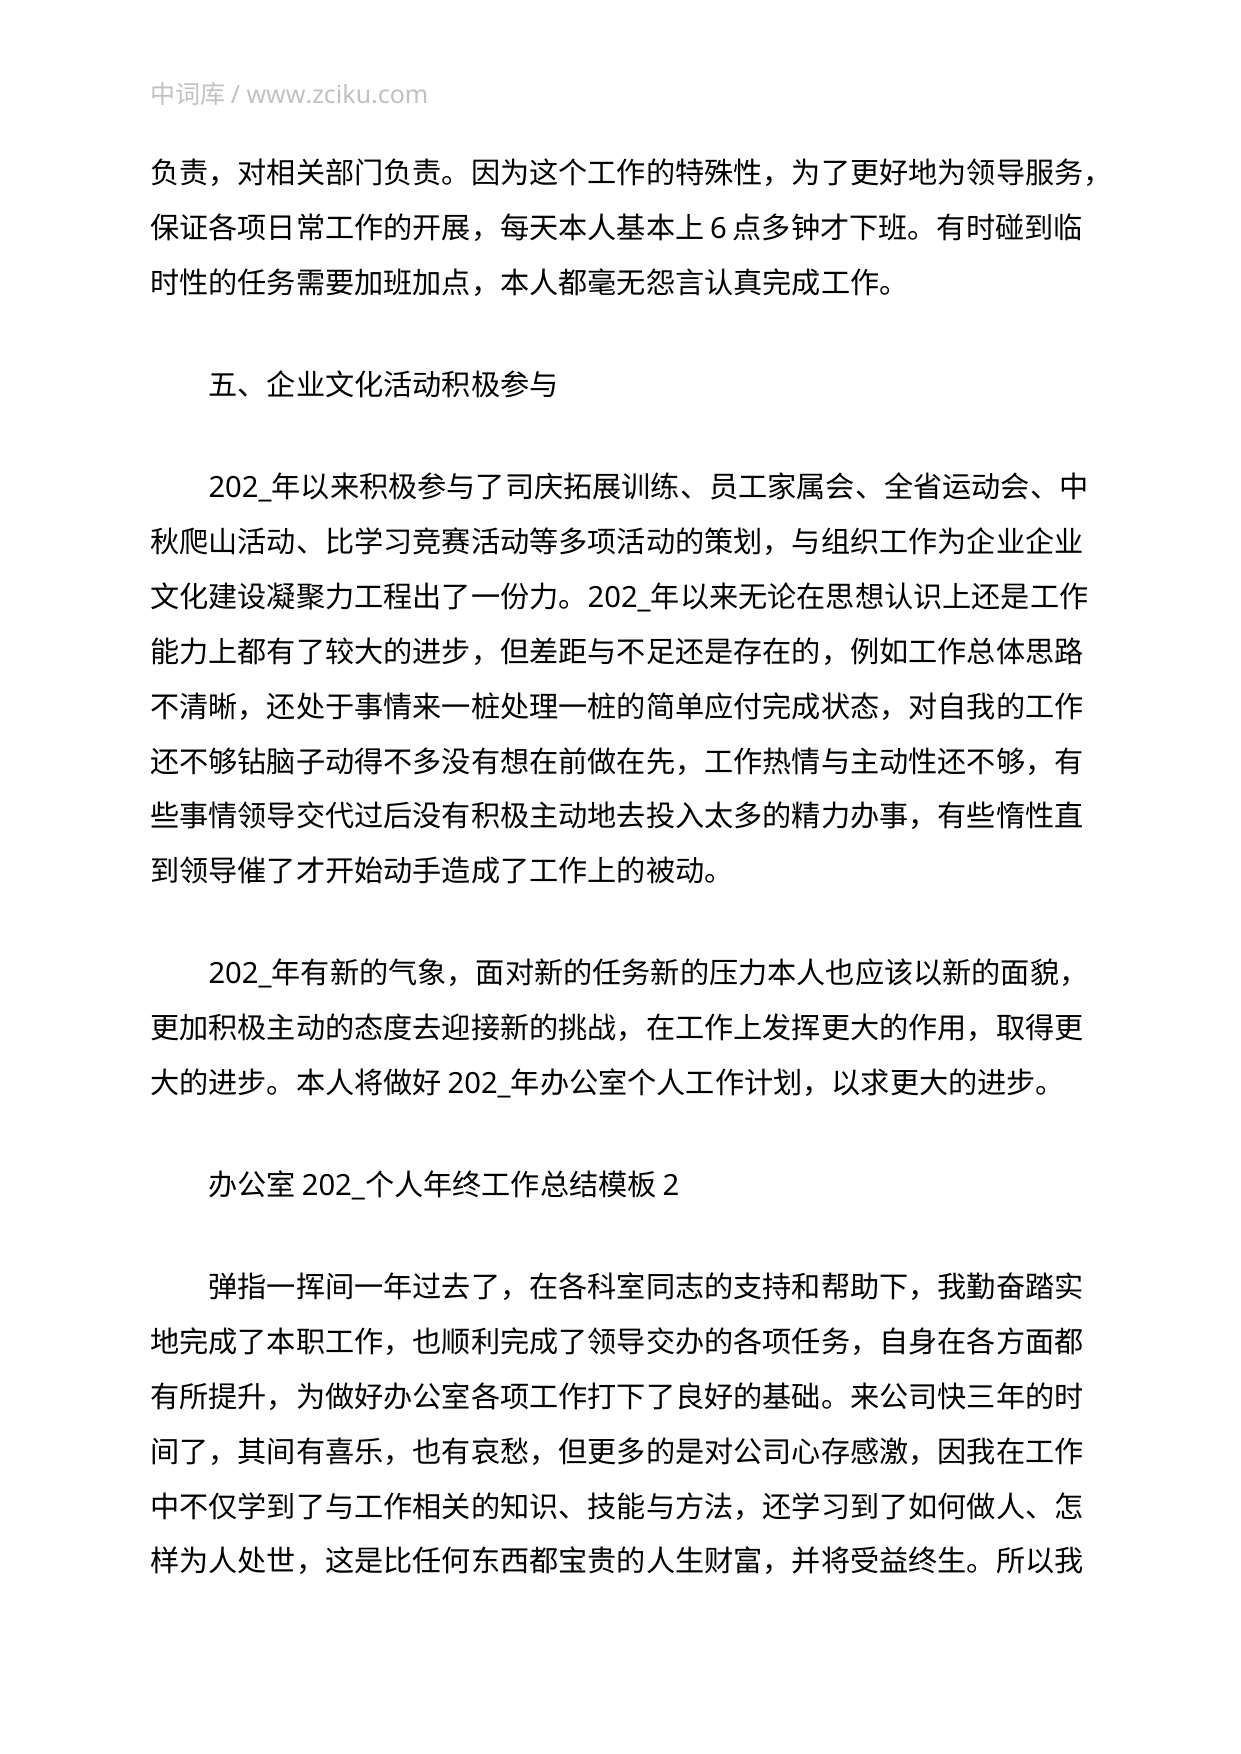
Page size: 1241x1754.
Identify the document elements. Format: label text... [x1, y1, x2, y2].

text 202_年有新的气象，面对新的任务新的压力本人也应该以新的面貌，更加积极主动的态度去迎接新的挑战，在工作上发挥更大的作用，取得更大的进步。本人将做好202_年办公室个人工作计划，以求更大的进步。 [150, 950, 1090, 1102]
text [150, 1263, 1090, 1580]
text 202_年以来积极参与了司庆拓展训练、员工家属会、全省运动会、中秋爬山活动、比学习竞赛活动等多项活动的策划，与组织工作为企业企业文化建设凝聚力工程出了一份力。202_年以来无论在思想认识上还是工作能力上都有了较大的进步，但差距与不足还是存在的，例如工作总体思路不清晰，还处于事情来一桩处理一桩的简单应付完成状态，对自我的工作还不够钻脑子动得不多没有想在前做在先，工作热情与主动性还不够，有些事情领导交代过后没有积极主动地去投入太多的精力办事，有些惰性直到领导催了才开始动手造成了工作上的被动。 [150, 463, 1090, 890]
text 五、企业文化活动积极参与 [150, 362, 1090, 404]
text 办公室202_个人年终工作总结模板2 [150, 1162, 1090, 1204]
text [150, 150, 1090, 302]
